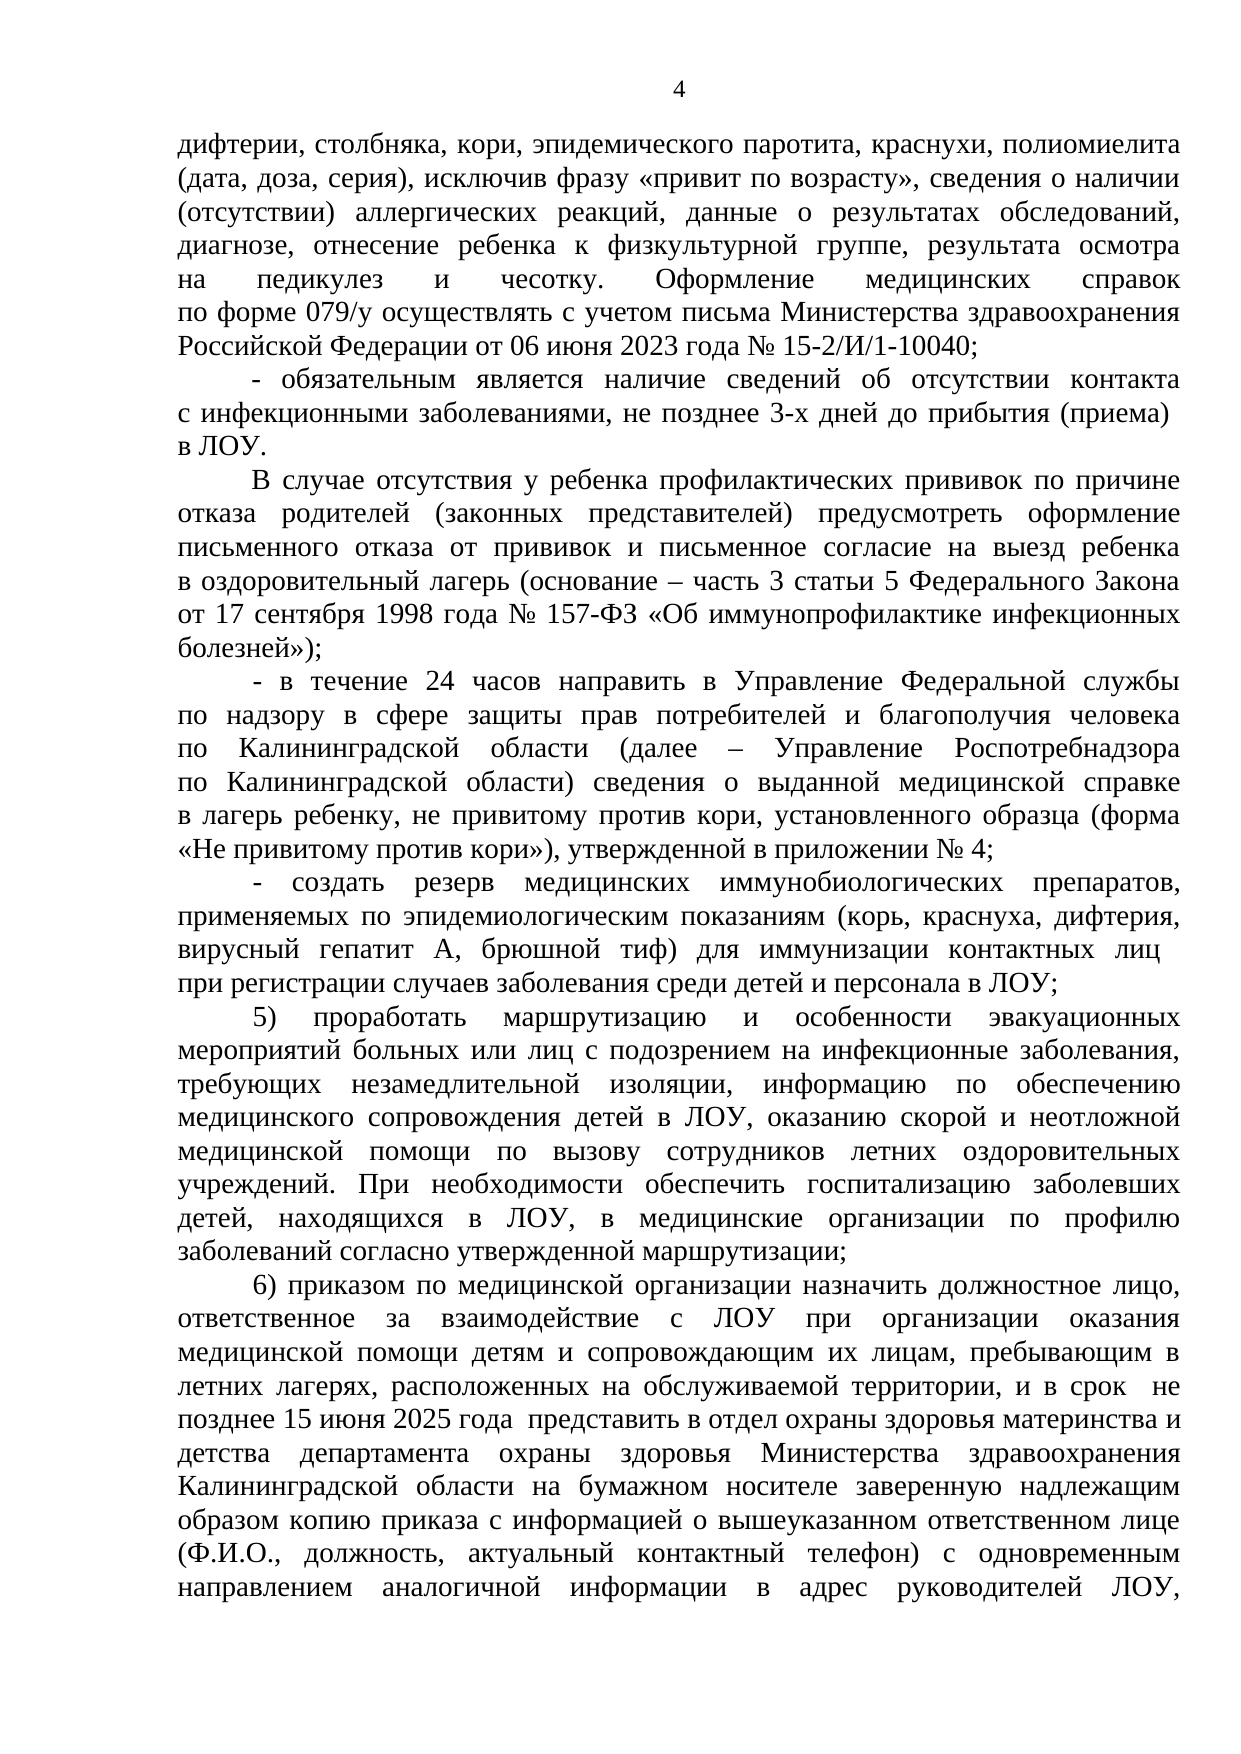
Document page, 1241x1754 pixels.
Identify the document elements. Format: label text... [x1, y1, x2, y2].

text 5) проработать маршрутизацию и особенности эвакуационных мероприятий больных или лиц с подозрением на инфекционные заболевания, требующих незамедлительной изоляции, информацию по обеспечению медицинского сопровождения детей в ЛОУ, оказанию скорой и неотложной медицинской помощи по вызову сотрудников летних оздоровительных учреждений. При необходимости обеспечить госпитализацию заболевших детей, находящихся в ЛОУ, в медицинские организации по профилю заболеваний согласно утвержденной маршрутизации; [177, 999, 1181, 1267]
text - создать резерв медицинских иммунобиологических препаратов, применяемых по эпидемиологическим показаниям (корь, краснуха, дифтерия, вирусный гепатит А, брюшной тиф) для иммунизации контактных лиц при регистрации случаев заболевания среди детей и персонала в ЛОУ; [177, 864, 1181, 999]
text - в течение 24 часов направить в Управление Федеральной службы по надзору в сфере защиты прав потребителей и благополучия человека по Калининградской области (далее – Управление Роспотребнадзора по Калининградской области) сведения о выданной медицинской справке в лагерь ребенку, не привитому против кори, установленного образца (форма «Не привитому против кори»), утвержденной в приложении № 4; [177, 663, 1181, 864]
text В случае отсутствия у ребенка профилактических прививок по причине отказа родителей (законных представителей) предусмотреть оформление письменного отказа от прививок и письменное согласие на выезд ребенка в оздоровительный лагерь (основание – часть 3 статьи 5 Федерального Закона от 17 сентября 1998 года № 157-ФЗ «Об иммунопрофилактике инфекционных болезней»); [177, 462, 1181, 663]
text - обязательным является наличие сведений об отсутствии контакта с инфекционными заболеваниями, не позднее 3-х дней до прибытия (приема) в ЛОУ. [177, 361, 1181, 462]
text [177, 1267, 1181, 1602]
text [177, 127, 1181, 361]
